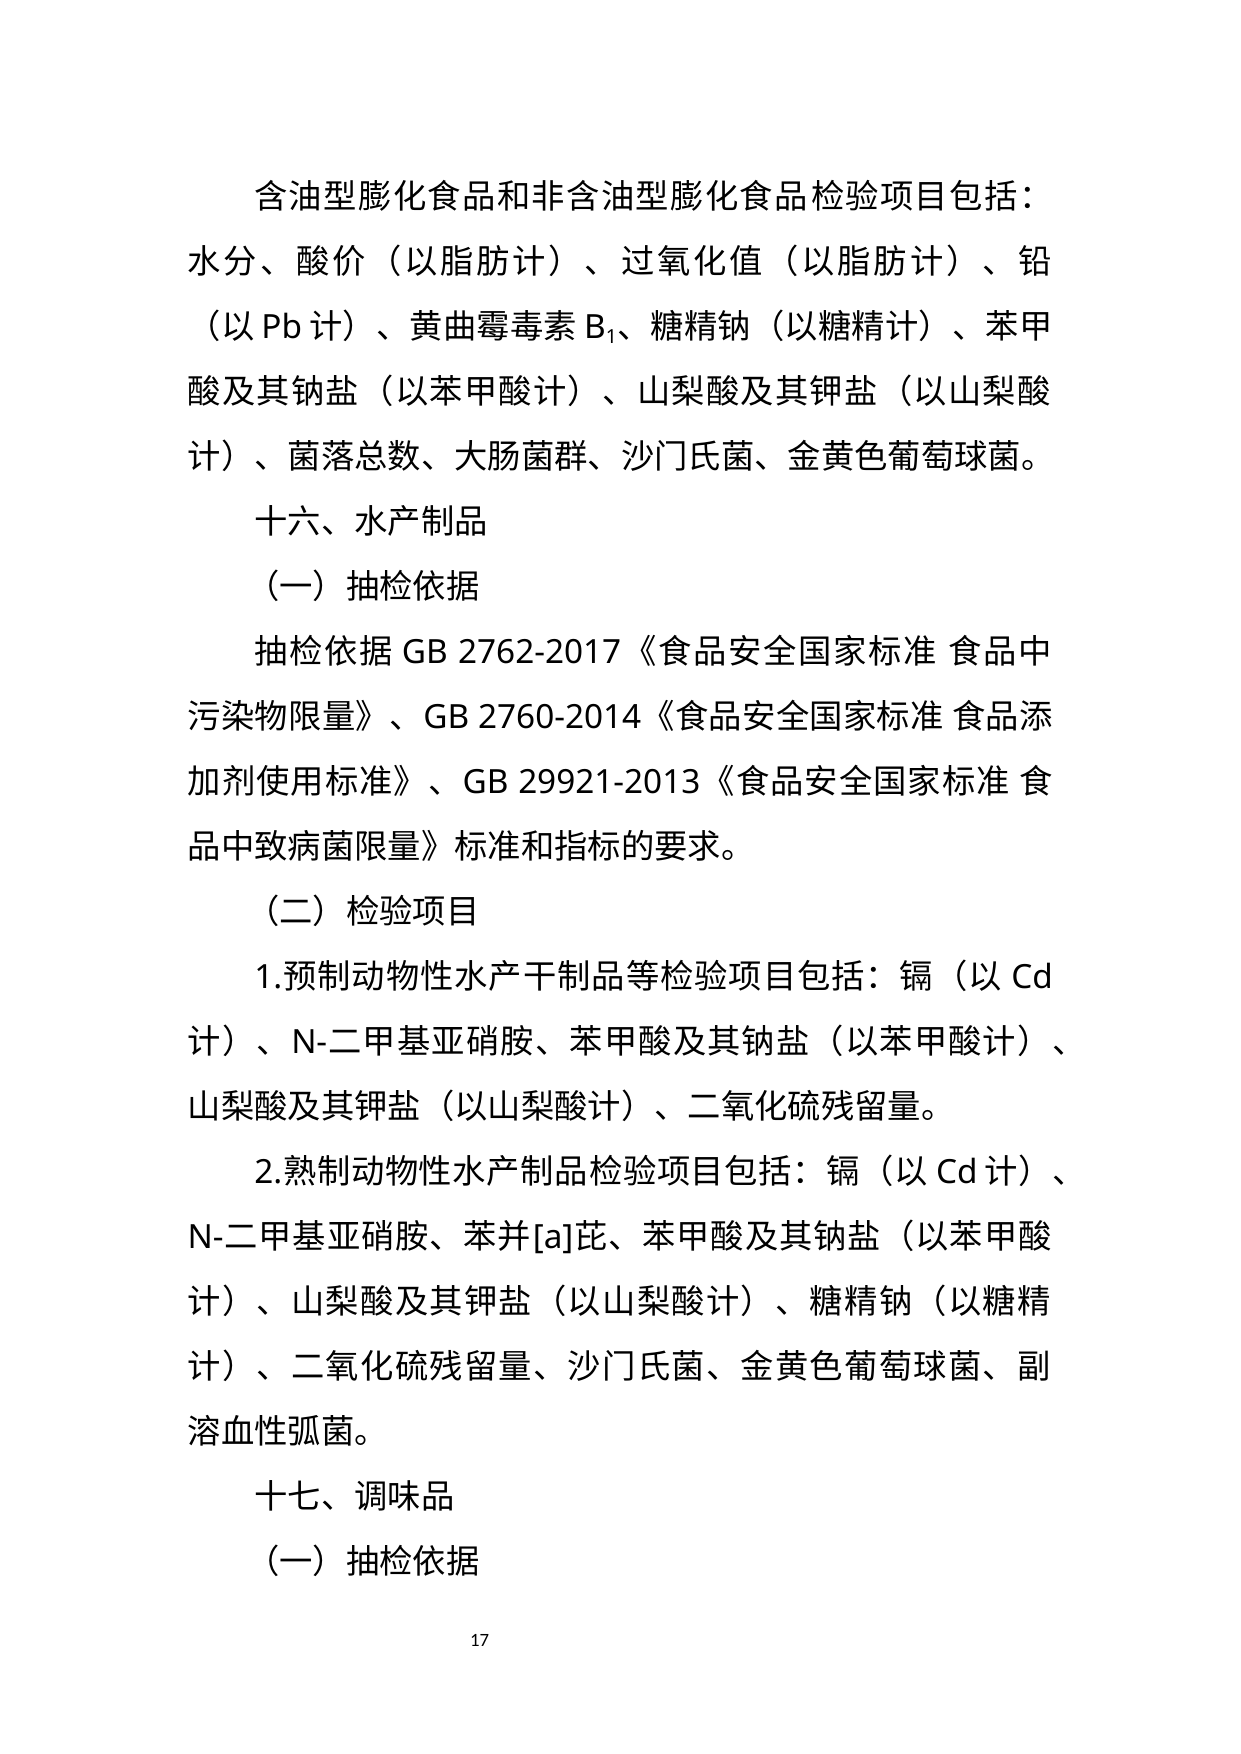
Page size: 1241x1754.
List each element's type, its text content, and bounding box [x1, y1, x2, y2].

text （二）检验项目 [187, 877, 1053, 942]
text 1.预制动物性水产干制品等检验项目包括：镉（以Cd计）、N-二甲基亚硝胺、苯甲酸及其钠盐（以苯甲酸计）、山梨酸及其钾盐（以山梨酸计）、二氧化硫残留量。 [187, 942, 1053, 1137]
text （一）抽检依据 [187, 1527, 1053, 1592]
text 抽检依据GB 2762-2017《食品安全国家标准 食品中污染物限量》、GB 2760-2014《食品安全国家标准 食品添加剂使用标准》、GB 29921-2013《食品安全国家标准 食品中致病菌限量》标准和指标的要求。 [187, 617, 1053, 877]
text 十六、水产制品 [187, 487, 1053, 552]
text （一）抽检依据 [187, 552, 1053, 617]
text 2.熟制动物性水产制品检验项目包括：镉（以Cd计）、N-二甲基亚硝胺、苯并[a]芘、苯甲酸及其钠盐（以苯甲酸计）、山梨酸及其钾盐（以山梨酸计）、糖精钠（以糖精计）、二氧化硫残留量、沙门氏菌、金黄色葡萄球菌、副溶血性弧菌。 [187, 1137, 1053, 1462]
text 十七、调味品 [187, 1462, 1053, 1527]
text 含油型膨化食品和非含油型膨化食品检验项目包括：水分、酸价（以脂肪计）、过氧化值（以脂肪计）、铅（以Pb计）、黄曲霉毒素B1、糖精钠（以糖精计）、苯甲酸及其钠盐（以苯甲酸计）、山梨酸及其钾盐（以山梨酸计）、菌落总数、大肠菌群、沙门氏菌、金黄色葡萄球菌。 [187, 162, 1053, 487]
